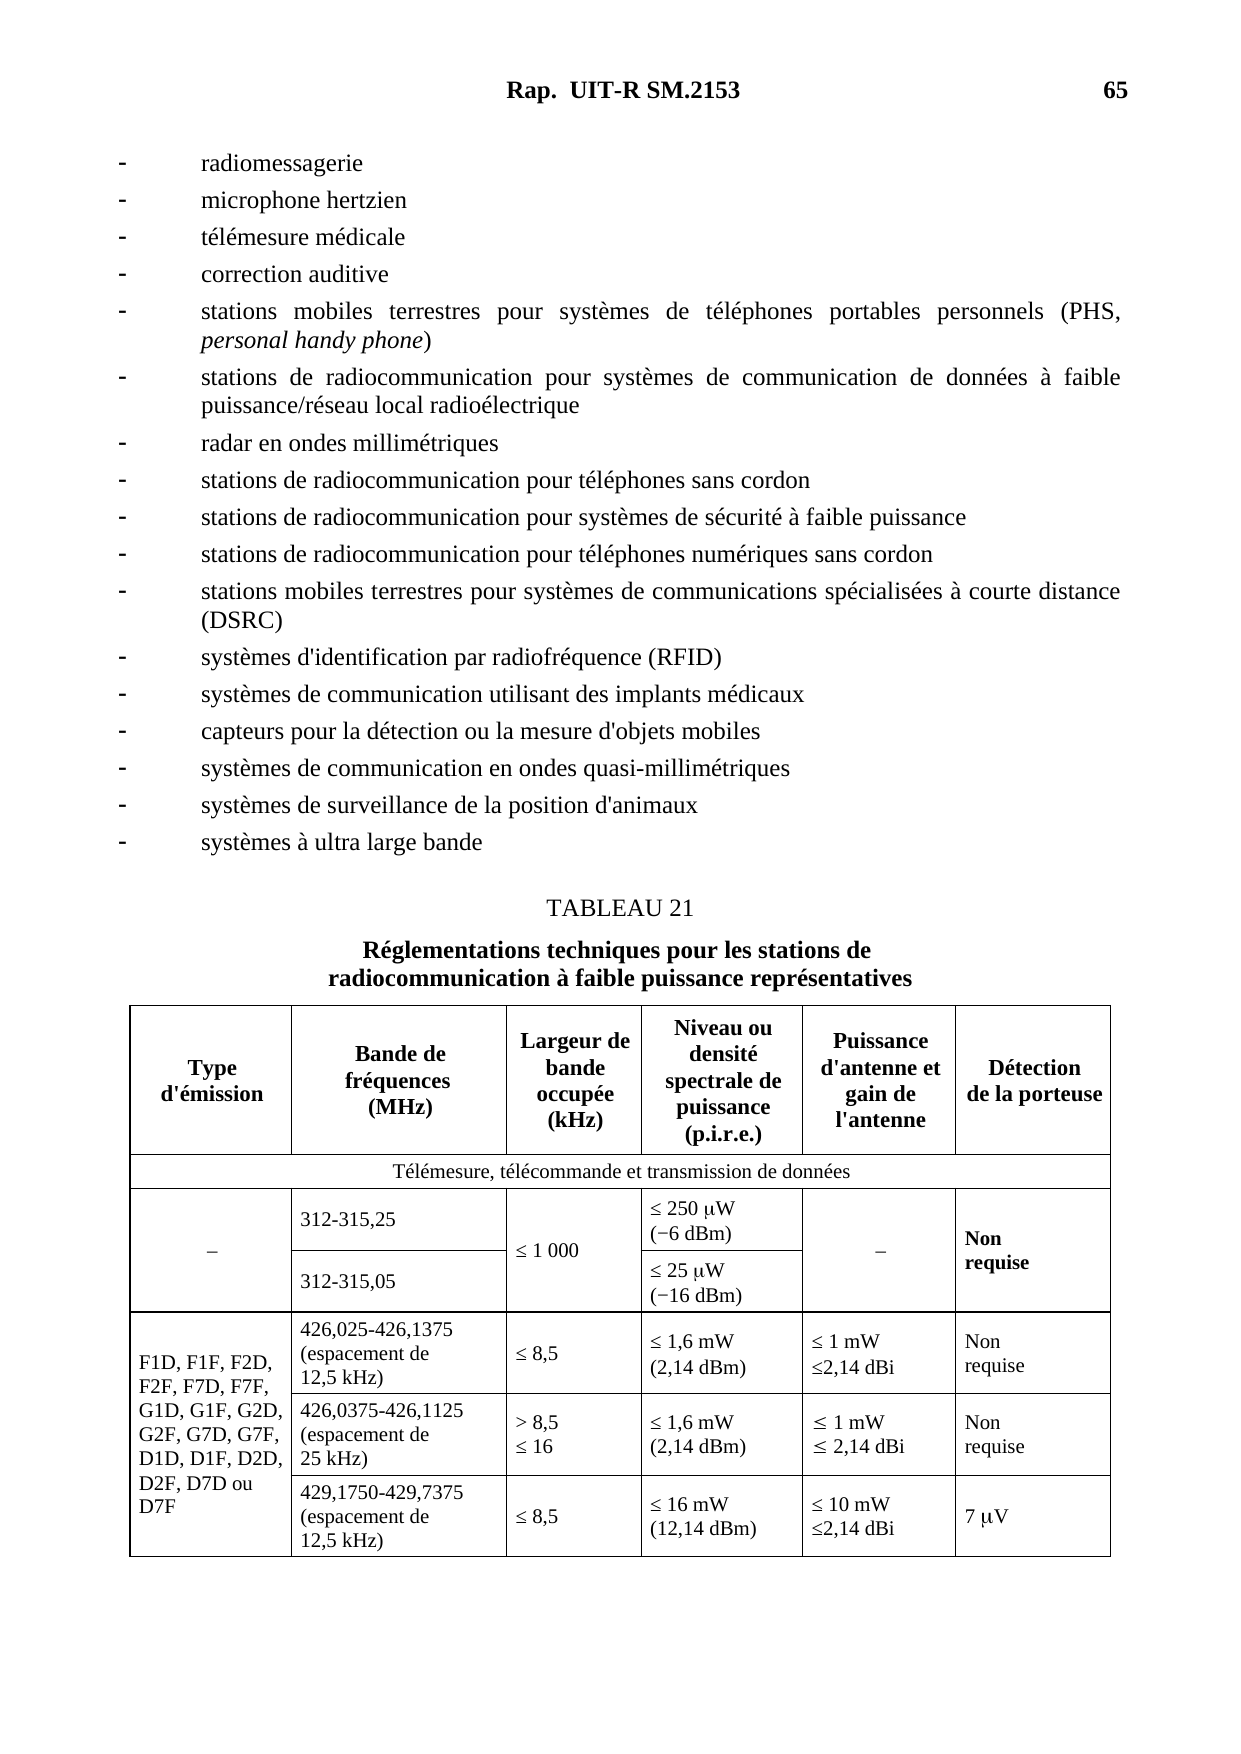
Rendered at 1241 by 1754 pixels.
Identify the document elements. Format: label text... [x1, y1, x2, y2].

table_cell Télémesure, télécommande et transmission de données [131, 1155, 1110, 1188]
table_cell ≤ 8,5 [507, 1313, 641, 1393]
text systèmes de communication en ondes quasi-millimétriques [118, 753, 1122, 782]
table_cell 426,0375-426,1125 (espacement de 25 kHz) [292, 1394, 506, 1474]
table_cell Non requise [956, 1189, 1110, 1311]
text télémesure médicale [118, 222, 1122, 251]
text systèmes de surveillance de la position d'animaux [118, 790, 1122, 819]
table_header Bande de fréquences (MHz) [292, 1006, 506, 1154]
text systèmes de communication utilisant des implants médicaux [118, 679, 1122, 708]
table_cell ≤ 10 mW ≤2,14 dBi [803, 1476, 955, 1556]
table_cell – [131, 1189, 291, 1311]
text radar en ondes millimétriques [118, 428, 1122, 456]
table_cell ≤ 8,5 [507, 1476, 641, 1556]
table_cell ≤ 25 W (−16 dBm) [642, 1251, 802, 1311]
text stations de radiocommunication pour téléphones sans cordon [118, 465, 1122, 493]
table_cell > 8,5 ≤ 16 [507, 1394, 641, 1474]
table_cell Non requise [956, 1313, 1110, 1393]
table_cell ≤ 1 mW ≤2,14 dBi [803, 1313, 955, 1393]
table_cell Non requise [956, 1394, 1110, 1474]
text stations de radiocommunication pour systèmes de sécurité à faible puissance [118, 502, 1122, 531]
table_header Puissance d'antenne et gain de l'antenne [803, 1006, 955, 1154]
table_cell – [803, 1189, 955, 1311]
table_cell ≤ 1 000 [507, 1189, 641, 1311]
text stations de radiocommunication pour systèmes de communication de données à faible puissance/réseau local radioélectrique [118, 362, 1122, 419]
table_header Niveau ou densité spectrale de puissance (p.i.r.e.) [642, 1006, 802, 1154]
table_cell 7 V [956, 1476, 1110, 1556]
table_header Détection de la porteuse [956, 1006, 1110, 1154]
table_cell 312-315,25 [292, 1189, 506, 1249]
table_cell ≤ 250 W (−6 dBm) [642, 1189, 802, 1249]
text microphone hertzien [118, 185, 1122, 213]
table_cell 426,025-426,1375 (espacement de 12,5 kHz) [292, 1313, 506, 1393]
text radiomessagerie [118, 148, 1122, 176]
text correction auditive [118, 259, 1122, 288]
table_header Type d'émission [131, 1006, 291, 1154]
table_cell 1 mW 2,14 dBi [803, 1394, 955, 1474]
table_cell 312-315,05 [292, 1251, 506, 1311]
table_cell 429,1750-429,7375 (espacement de 12,5 kHz) [292, 1476, 506, 1556]
table_cell ≤ 1,6 mW (2,14 dBm) [642, 1313, 802, 1393]
title Réglementations techniques pour les stations de radiocommunication à faible puissance représentatives [118, 935, 1122, 992]
text systèmes à ultra large bande [118, 827, 1122, 856]
text stations de radiocommunication pour téléphones numériques sans cordon [118, 539, 1122, 568]
text systèmes d'identification par radiofréquence (RFID) [118, 642, 1122, 671]
text TABLEAU 21 [118, 893, 1122, 922]
table_cell ≤ 1,6 mW (2,14 dBm) [642, 1394, 802, 1474]
text stations mobiles terrestres pour systèmes de communications spécialisées à courte distance (DSRC) [118, 576, 1122, 633]
table_cell F1D, F1F, F2D, F2F, F7D, F7F, G1D, G1F, G2D, G2F, G7D, G7F, D1D, D1F, D2D, D2F, D7D ou D7F [131, 1313, 291, 1556]
table_header Largeur de bande occupée (kHz) [507, 1006, 641, 1154]
text capteurs pour la détection ou la mesure d'objets mobiles [118, 716, 1122, 745]
table_cell ≤ 16 mW (12,14 dBm) [642, 1476, 802, 1556]
text stations mobiles terrestres pour systèmes de téléphones portables personnels (PHS, personal handy phone) [118, 296, 1122, 353]
